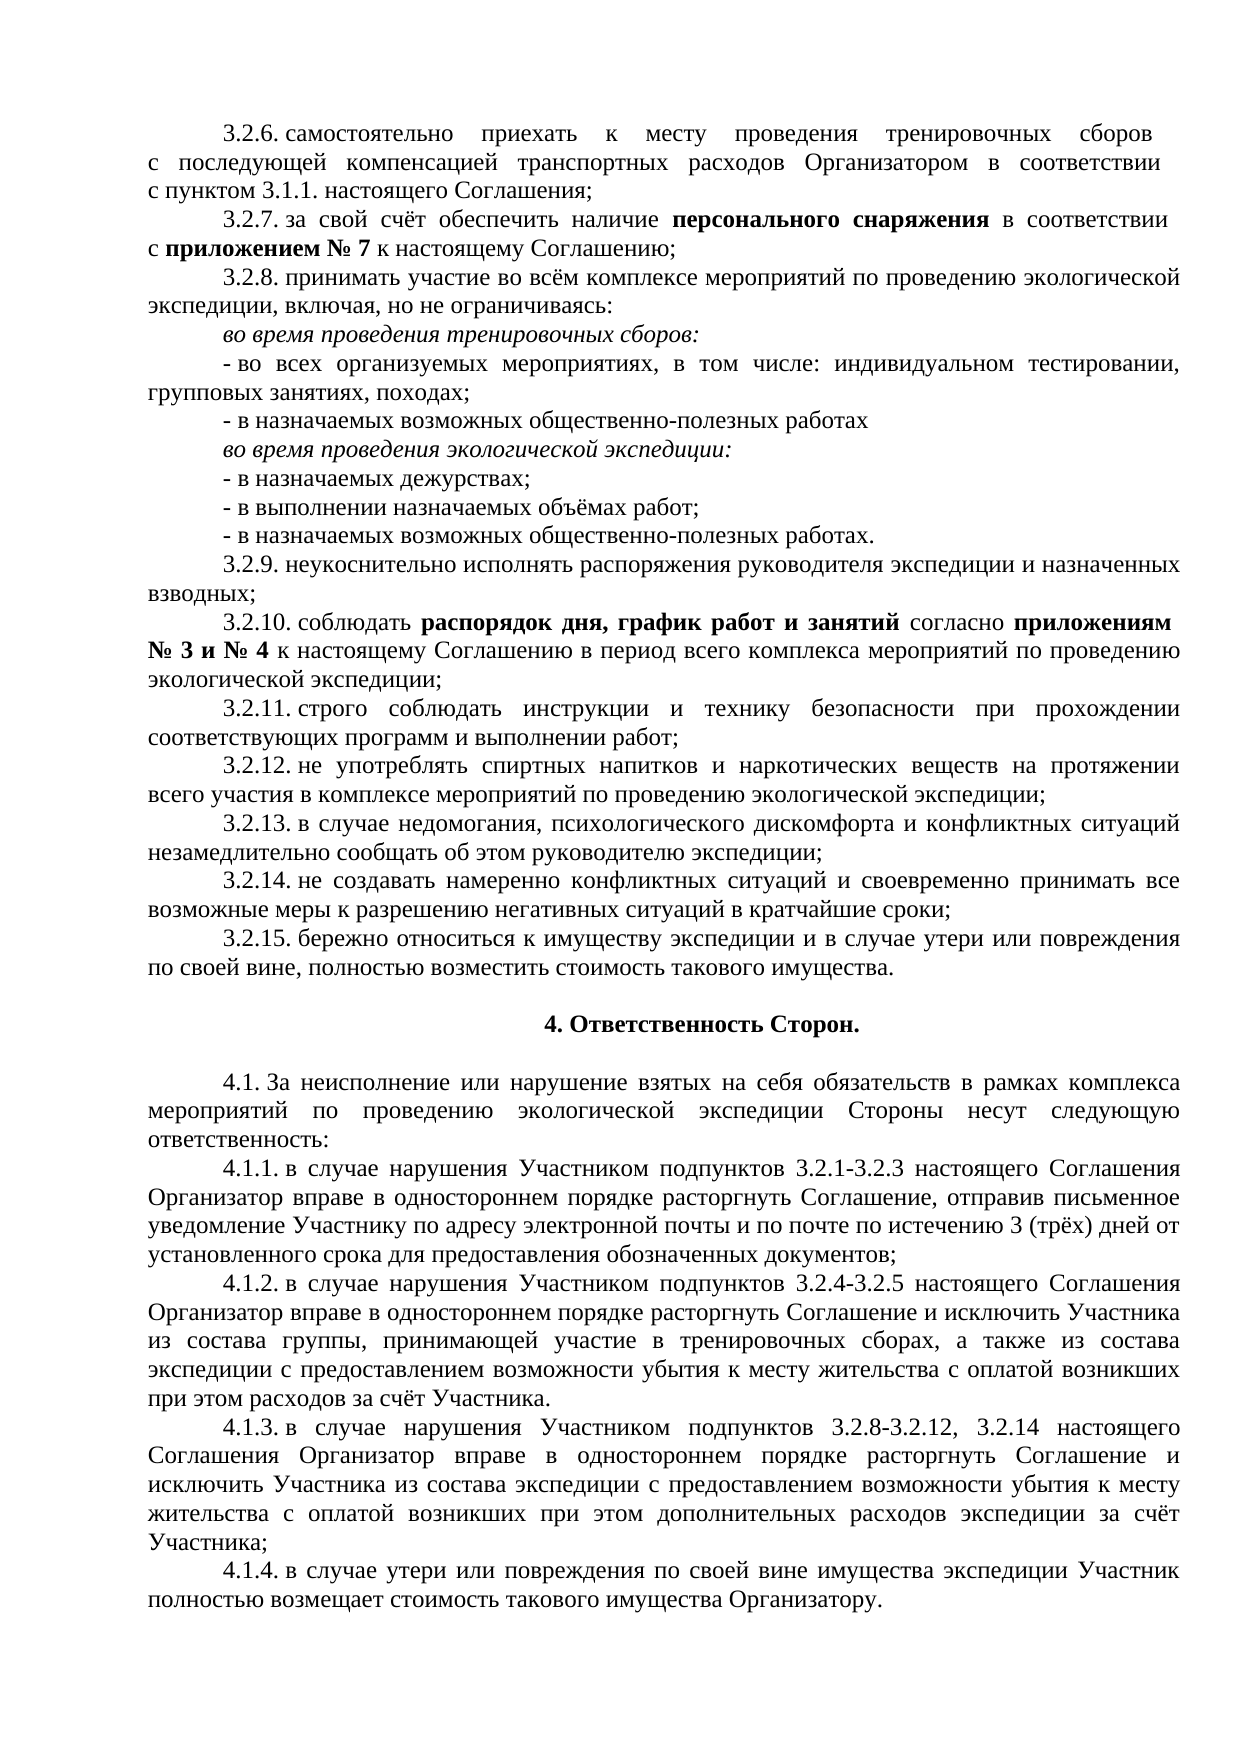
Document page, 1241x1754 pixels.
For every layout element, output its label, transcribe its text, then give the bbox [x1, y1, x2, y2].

text 3.2.15. бережно относиться к имуществу экспедиции и в случае утери или повреждения по своей вине, полностью возместить стоимость такового имущества. [148, 923, 1181, 981]
text 3.2.10. соблюдать распорядок дня, график работ и занятий согласно приложениям № 3 и № 4 к настоящему Соглашению в период всего комплекса мероприятий по проведению экологической экспедиции; [148, 607, 1181, 693]
text - в назначаемых дежурствах; [148, 463, 1181, 492]
text 4.1.4. в случае утери или повреждения по своей вине имущества экспедиции Участник полностью возмещает стоимость такового имущества Организатору. [148, 1556, 1181, 1613]
text - во всех организуемых мероприятиях, в том числе: индивидуальном тестировании, групповых занятиях, походах; [148, 348, 1181, 406]
text 3.2.9. неукоснительно исполнять распоряжения руководителя экспедиции и назначенных взводных; [148, 549, 1181, 607]
text 3.2.14. не создавать намеренно конфликтных ситуаций и своевременно принимать все возможные меры к разрешению негативных ситуаций в кратчайшие сроки; [148, 866, 1181, 923]
text - в назначаемых возможных общественно-полезных работах. [148, 521, 1181, 549]
text 3.2.6. самостоятельно приехать к месту проведения тренировочных сборов с последующей компенсацией транспортных расходов Организатором в соответствии с пунктом 3.1.1. настоящего Соглашения; [148, 118, 1181, 204]
text 4.1.2. в случае нарушения Участником подпунктов 3.2.4-3.2.5 настоящего Соглашения Организатор вправе в одностороннем порядке расторгнуть Соглашение и исключить Участника из состава группы, принимающей участие в тренировочных сборах, а также из состава экспедиции с предоставлением возможности убытия к месту жительства с оплатой возникших при этом расходов за счёт Участника. [148, 1268, 1181, 1412]
text во время проведения экологической экспедиции: [148, 434, 1181, 463]
text 4.1.3. в случае нарушения Участником подпунктов 3.2.8-3.2.12, 3.2.14 настоящего Соглашения Организатор вправе в одностороннем порядке расторгнуть Соглашение и исключить Участника из состава экспедиции с предоставлением возможности убытия к месту жительства с оплатой возникших при этом дополнительных расходов экспедиции за счёт Участника; [148, 1412, 1181, 1556]
text 3.2.13. в случае недомогания, психологического дискомфорта и конфликтных ситуаций незамедлительно сообщать об этом руководителю экспедиции; [148, 808, 1181, 866]
text 3.2.8. принимать участие во всём комплексе мероприятий по проведению экологической экспедиции, включая, но не ограничиваясь: [148, 262, 1181, 319]
text 4.1. За неисполнение или нарушение взятых на себя обязательств в рамках комплекса мероприятий по проведению экологической экспедиции Стороны несут следующую ответственность: [148, 1067, 1181, 1153]
text - в выполнении назначаемых объёмах работ; [148, 492, 1181, 521]
text 4.1.1. в случае нарушения Участником подпунктов 3.2.1-3.2.3 настоящего Соглашения Организатор вправе в одностороннем порядке расторгнуть Соглашение, отправив письменное уведомление Участнику по адресу электронной почты и по почте по истечению 3 (трёх) дней от установленного срока для предоставления обозначенных документов; [148, 1153, 1181, 1268]
text 3.2.7. за свой счёт обеспечить наличие персонального снаряжения в соответствии с приложением № 7 к настоящему Соглашению; [148, 204, 1181, 262]
text - в назначаемых возможных общественно-полезных работах [148, 406, 1181, 434]
text 3.2.12. не употреблять спиртных напитков и наркотических веществ на протяжении всего участия в комплексе мероприятий по проведению экологической экспедиции; [148, 751, 1181, 808]
text во время проведения тренировочных сборов: [148, 319, 1181, 348]
text 4. Ответственность Сторон. [148, 1009, 1181, 1038]
text 3.2.11. строго соблюдать инструкции и технику безопасности при прохождении соответствующих программ и выполнении работ; [148, 693, 1181, 751]
